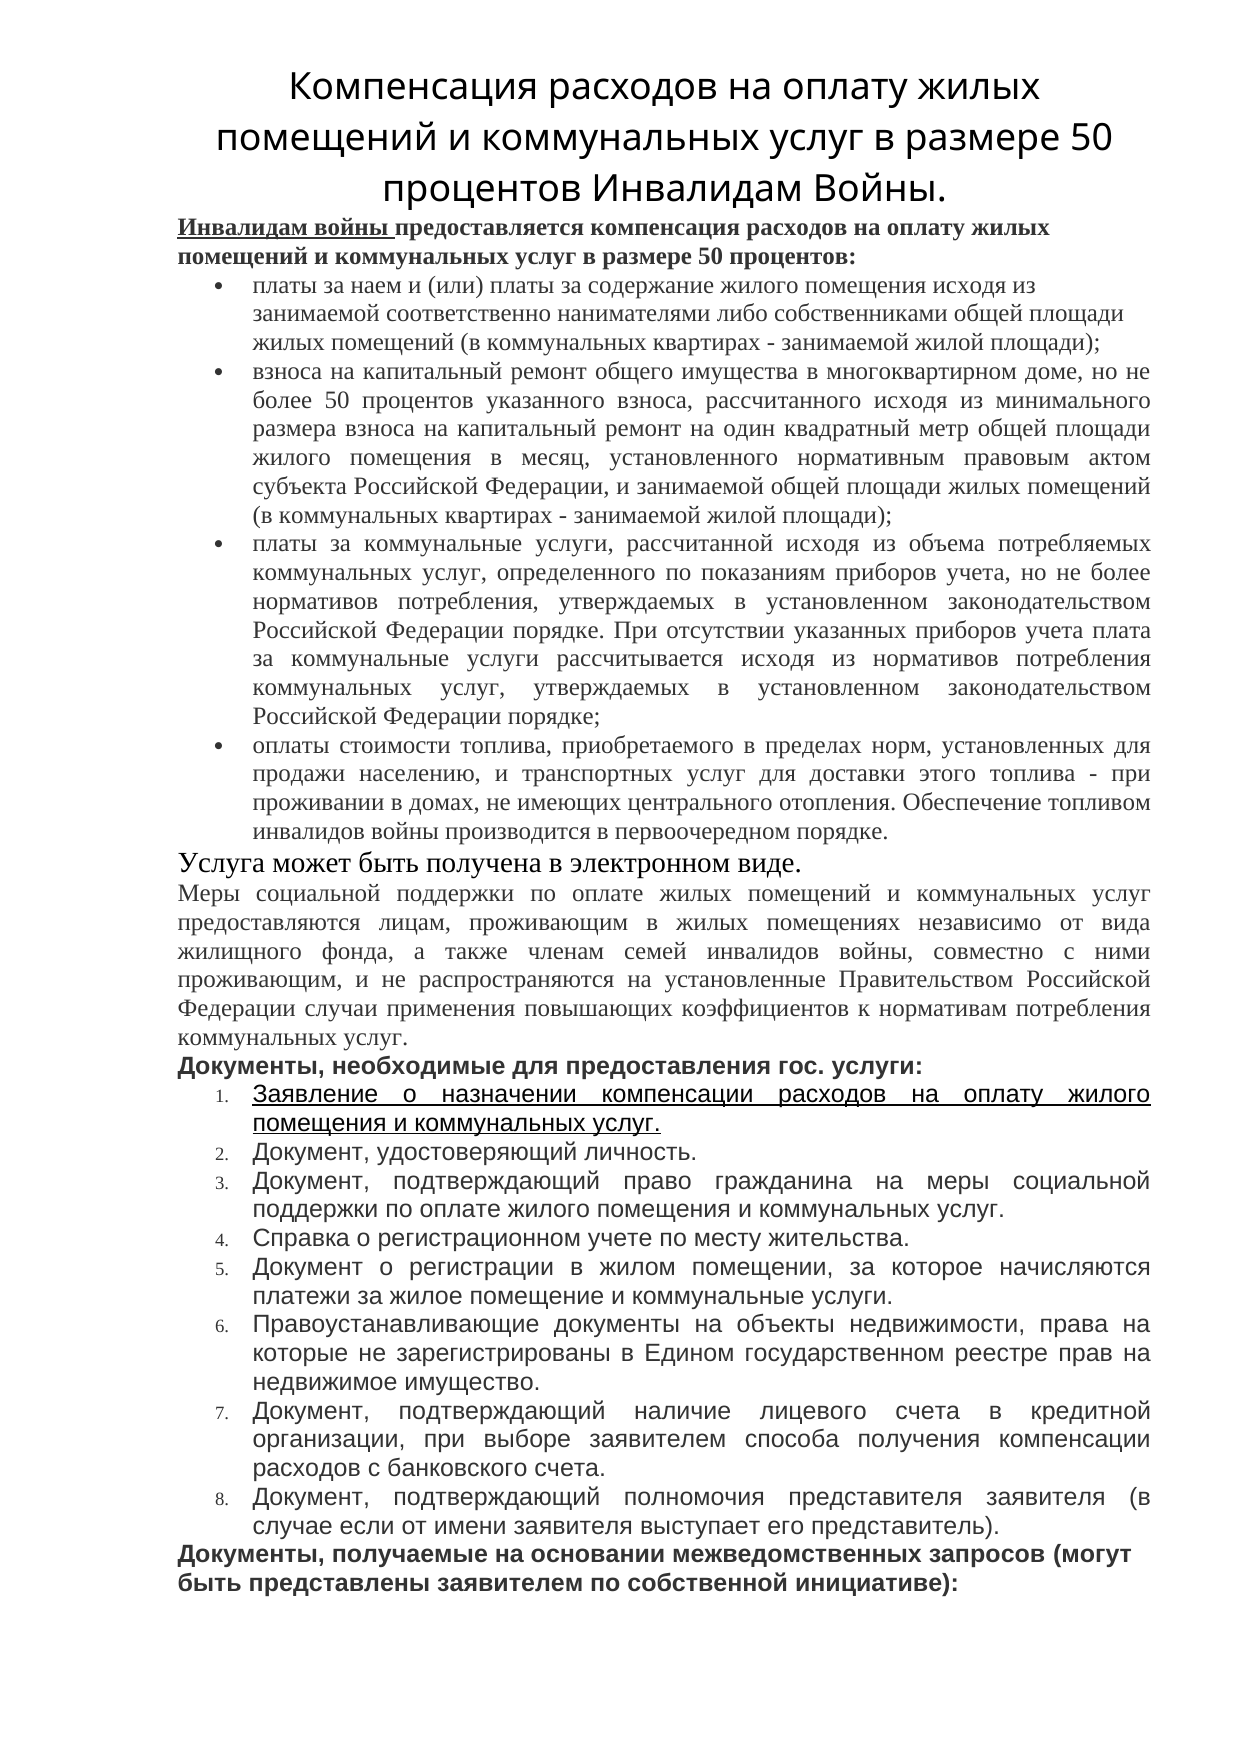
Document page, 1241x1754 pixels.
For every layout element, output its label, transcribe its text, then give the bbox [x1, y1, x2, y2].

list Справка о регистрационном учете по месту жительства. [215, 1223, 1152, 1252]
list Документ, подтверждающий наличие лицевого счета в кредитной организации, при выборе заявителем способа получения компенсации расходов с банковского счета. [215, 1396, 1152, 1482]
list Правоустанавливающие документы на объекты недвижимости, права на которые не зарегистрированы в Едином государственном реестре прав на недвижимое имущество. [215, 1309, 1152, 1396]
list Заявление о назначении компенсации расходов на оплату жилого помещения и коммунальных услуг. [215, 1079, 1152, 1137]
text Документы, необходимые для предоставления гос. услуги: [177, 1051, 1152, 1079]
text Инвалидам войны предоставляется компенсация расходов на оплату жилых помещений и коммунальных услуг в размере 50 процентов: [177, 212, 1152, 270]
list Документ, удостоверяющий личность. [215, 1137, 1152, 1166]
text Документы, получаемые на основании межведомственных запросов (могут быть представлены заявителем по собственной инициативе): [177, 1539, 1152, 1597]
list Документ, подтверждающий полномочия представителя заявителя (в случае если от имени заявителя выступает его представитель). [215, 1482, 1152, 1539]
list оплаты стоимости топлива, приобретаемого в пределах норм, установленных для продажи населению, и транспортных услуг для доставки этого топлива - при проживании в домах, не имеющих центрального отопления. Обеспечение топливом инвалидов войны производится в первоочередном порядке. [215, 730, 1152, 845]
text Меры социальной поддержки по оплате жилых помещений и коммунальных услуг предоставляются лицам, проживающим в жилых помещениях независимо от вида жилищного фонда, а также членам семей инвалидов войны, совместно с ними проживающим, и не распространяются на установленные Правительством Российской Федерации случаи применения повышающих коэффициентов к нормативам потребления коммунальных услуг. [177, 878, 1152, 1051]
list взноса на капитальный ремонт общего имущества в многоквартирном доме, но не более 50 процентов указанного взноса, рассчитанного исходя из минимального размера взноса на капитальный ремонт на один квадратный метр общей площади жилого помещения в месяц, установленного нормативным правовым актом субъекта Российской Федерации, и занимаемой общей площади жилых помещений (в коммунальных квартирах - занимаемой жилой площади); [215, 356, 1152, 528]
list платы за наем и (или) платы за содержание жилого помещения исходя из занимаемой соответственно нанимателями либо собственниками общей площади жилых помещений (в коммунальных квартирах - занимаемой жилой площади); [215, 270, 1152, 356]
list платы за коммунальные услуги, рассчитанной исходя из объема потребляемых коммунальных услуг, определенного по показаниям приборов учета, но не более нормативов потребления, утверждаемых в установленном законодательством Российской Федерации порядке. При отсутствии указанных приборов учета плата за коммунальные услуги рассчитывается исходя из нормативов потребления коммунальных услуг, утверждаемых в установленном законодательством Российской Федерации порядке; [215, 528, 1152, 730]
list Документ, подтверждающий право гражданина на меры социальной поддержки по оплате жилого помещения и коммунальных услуг. [215, 1166, 1152, 1223]
list Документ о регистрации в жилом помещении, за которое начисляются платежи за жилое помещение и коммунальные услуги. [215, 1252, 1152, 1309]
text Компенсация расходов на оплату жилых помещений и коммунальных услуг в размере 50 процентов Инвалидам Войны. [177, 59, 1152, 212]
text Услуга может быть получена в электронном виде. [177, 845, 1152, 878]
